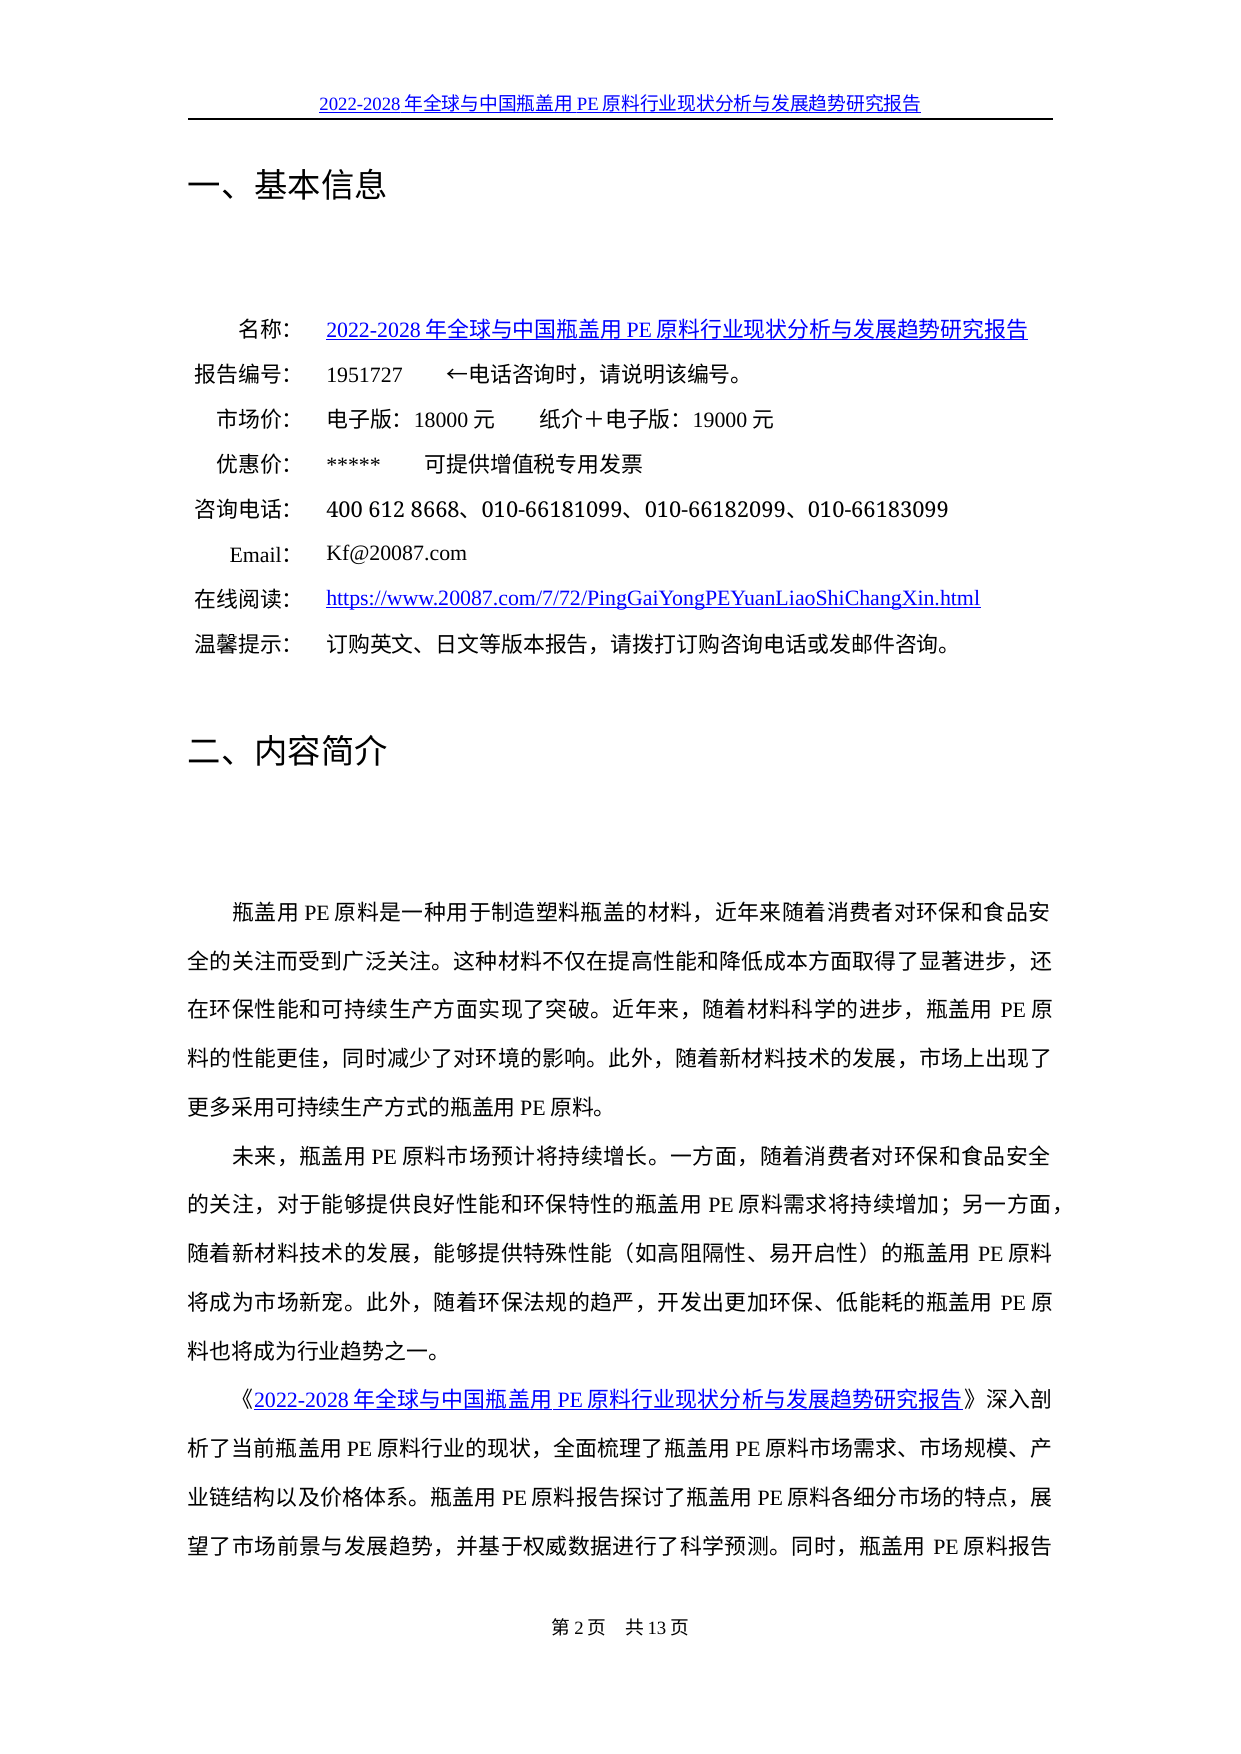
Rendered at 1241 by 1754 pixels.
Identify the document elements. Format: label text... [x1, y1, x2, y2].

table_header 2022-2028年全球与中国瓶盖用PE原料行业现状分析与发展趋势研究报告 [315, 312, 1073, 357]
table_cell 订购英文、日文等版本报告，请拨打订购咨询电话或发邮件咨询。 [315, 627, 1073, 672]
table_cell 优惠价： [167, 447, 315, 492]
table_cell 电子版：18000 元 纸介＋电子版：19000 元 [315, 402, 1073, 447]
table_cell Email： [167, 537, 315, 582]
table_header 名称： [167, 312, 315, 357]
table_cell 1951727 ←电话咨询时，请说明该编号。 [315, 357, 1073, 402]
table_cell 400 612 8668、010-66181099、010-66182099、010-66183099 [315, 492, 1073, 537]
table_cell 温馨提示： [167, 627, 315, 672]
table_cell 咨询电话： [167, 492, 315, 537]
table_cell 市场价： [167, 402, 315, 447]
table_cell [315, 582, 1073, 627]
table_cell Kf@20087.com [315, 537, 1073, 582]
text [187, 894, 1053, 1561]
title 二、内容简介 [187, 717, 1053, 782]
table_cell 在线阅读： [167, 582, 315, 627]
table_cell ***** 可提供增值税专用发票 [315, 447, 1073, 492]
table_cell 报告编号： [167, 357, 315, 402]
title 一、基本信息 [187, 150, 1053, 215]
